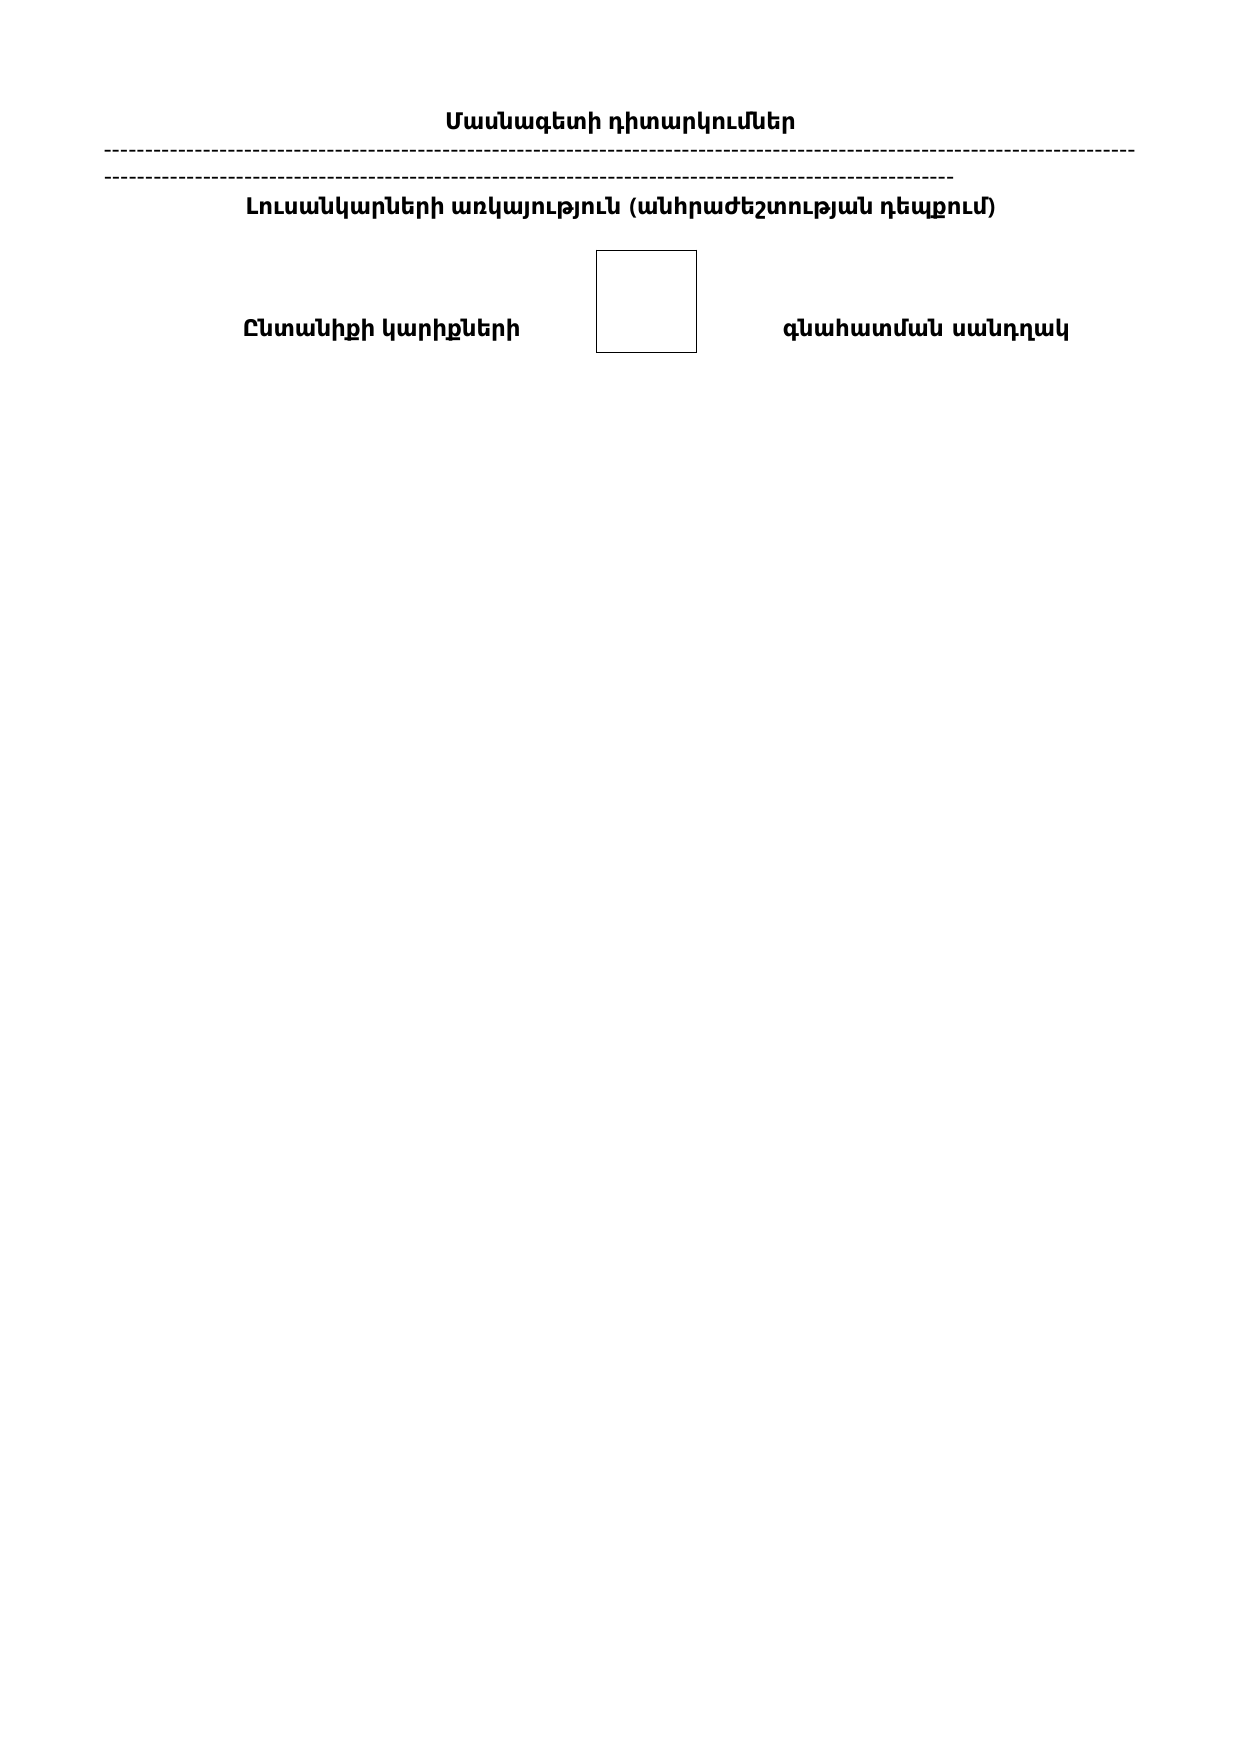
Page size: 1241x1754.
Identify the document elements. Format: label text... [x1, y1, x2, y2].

text ------------------------------------------------------------------------------------------------------------------------------------------------------------------------------------------------------------------------------------ [103, 136, 1137, 190]
text Մասնագետի դիտարկումներ [103, 105, 1137, 136]
table_header [597, 251, 696, 352]
text Ընտանիքի կարիքների գնահատման սանդղակ [697, 311, 1137, 343]
text Լուսանկարների առկայություն (անհրաժեշտության դեպքում) [103, 190, 1137, 221]
text Ընտանիքի կարիքների գնահատման սանդղակ [103, 311, 596, 343]
